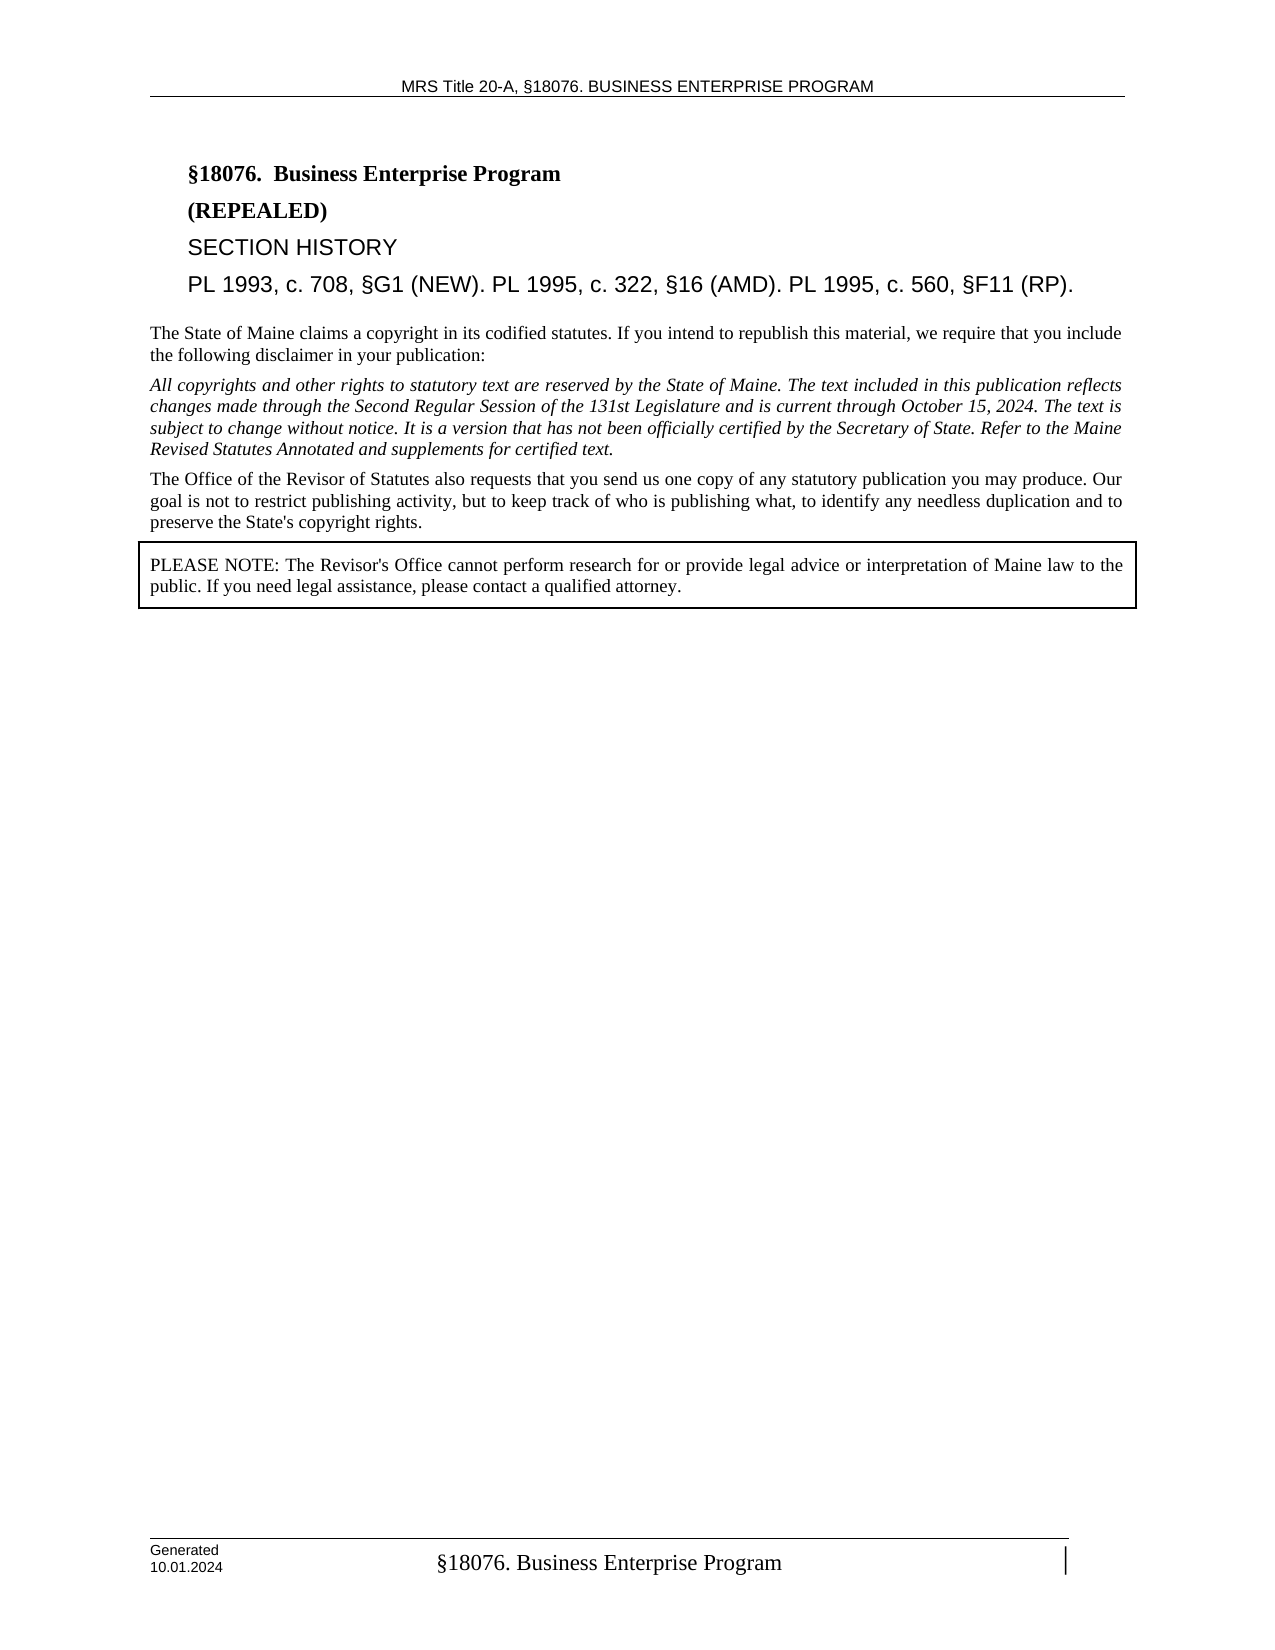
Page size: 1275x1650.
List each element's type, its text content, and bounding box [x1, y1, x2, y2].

text PLEASE NOTE: The Revisor's Office cannot perform research for or provide legal advice or interpretation of Maine law to the public. If you need legal assistance, please contact a qualified attorney. [140, 543, 1135, 607]
text The State of Maine claims a copyright in its codified statutes. If you intend to republish this material, we require that you include the following disclaimer in your publication: [150, 322, 1125, 365]
text (REPEALED) [187, 197, 1125, 223]
text §18076. Business Enterprise Program [187, 160, 1125, 187]
text PL 1993, c. 708, §G1 (NEW). PL 1995, c. 322, §16 (AMD). PL 1995, c. 560, §F11 (RP). [187, 271, 1125, 297]
text The Office of the Revisor of Statutes also requests that you send us one copy of any statutory publication you may produce. Our goal is not to restrict publishing activity, but to keep track of who is publishing what, to identify any needless duplication and to preserve the State's copyright rights. [150, 468, 1125, 533]
text All copyrights and other rights to statutory text are reserved by the State of Maine. The text included in this publication reflects changes made through the Second Regular Session of the 131st Legislature and is current through October 15, 2024 . The text is subject to change without notice. It is a version that has not been officially certified by the Secretary of State. Refer to the Maine Revised Statutes Annotated and supplements for certified text. [150, 373, 1125, 460]
text SECTION HISTORY [187, 234, 1125, 260]
